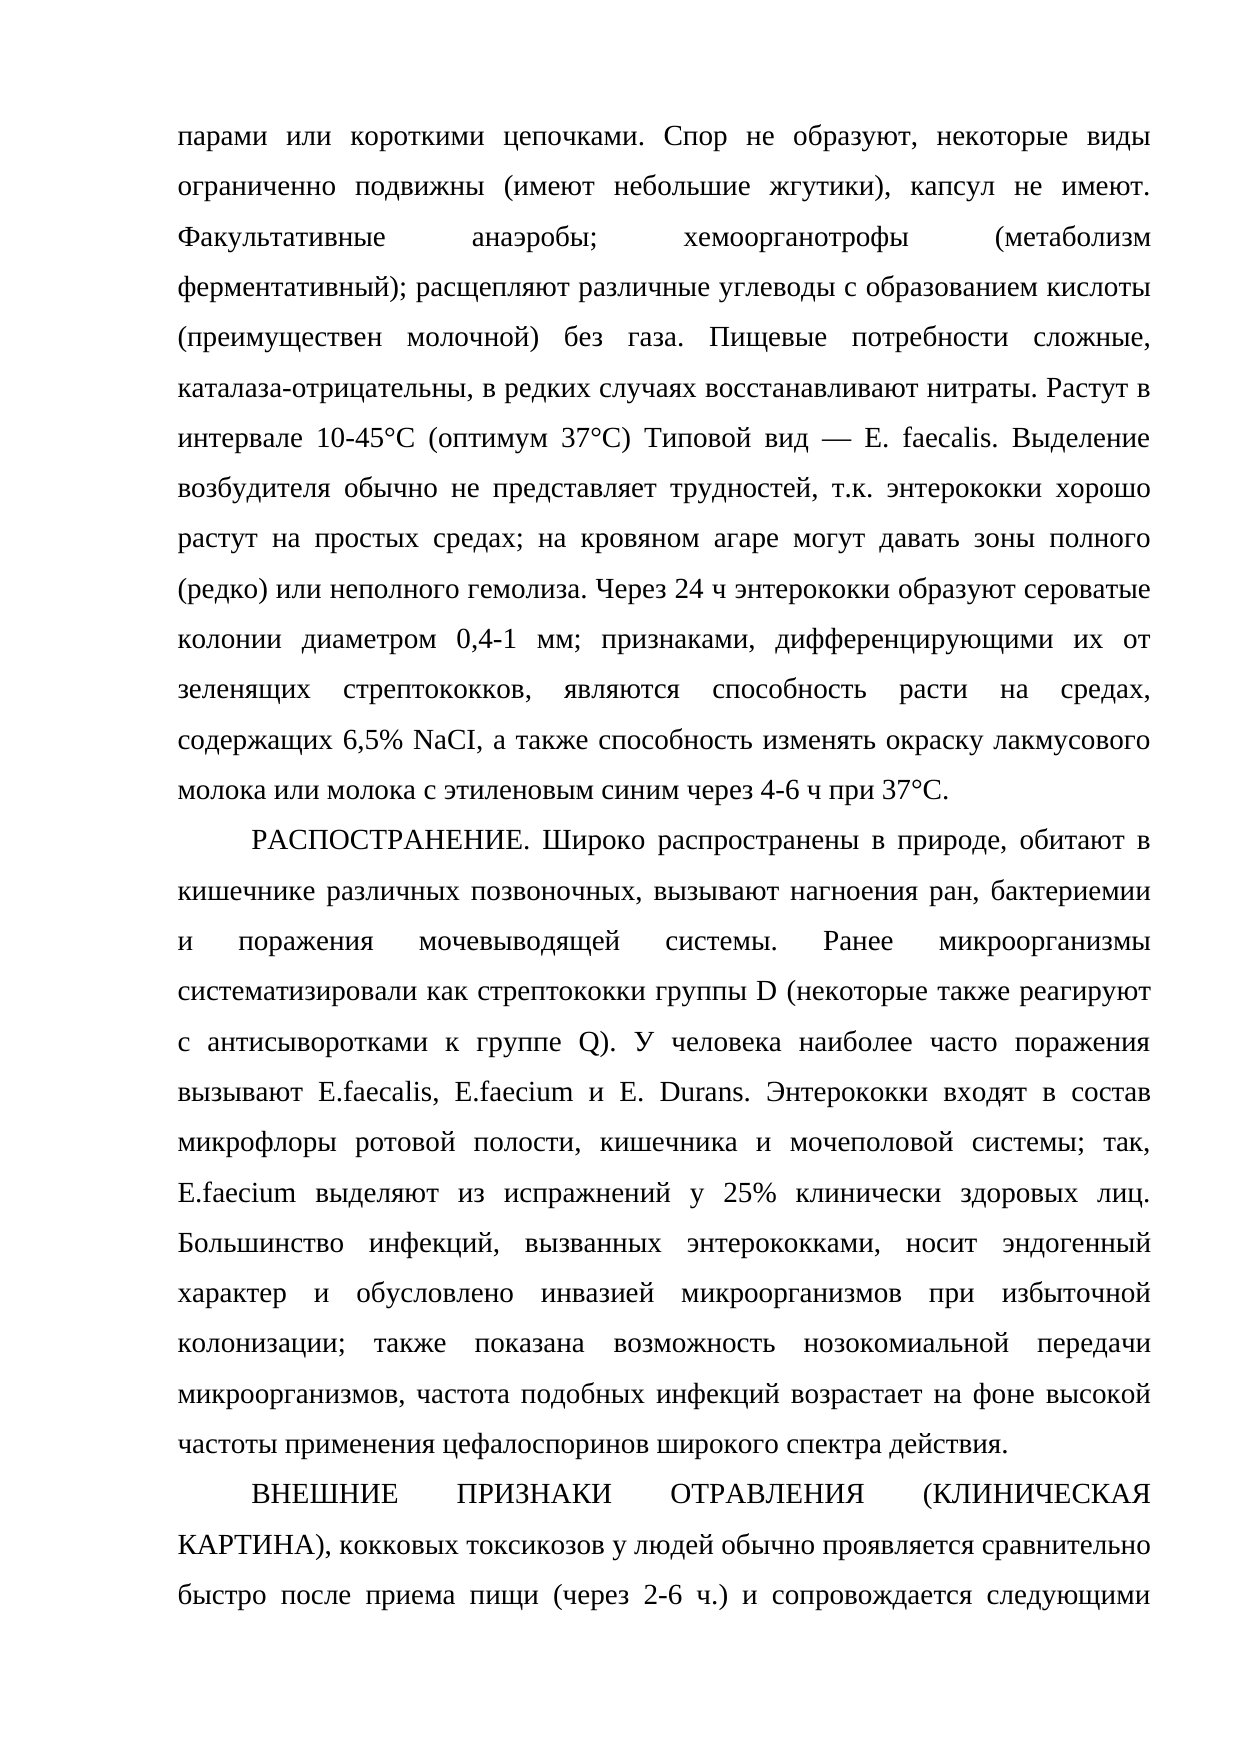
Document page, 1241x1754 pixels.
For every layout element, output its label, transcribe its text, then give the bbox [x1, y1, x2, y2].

text РАСПОСТРАНЕНИЕ. Широко распространены в природе, обитают в кишечнике различных позвоночных, вызывают нагноения ран, бактериемии и поражения мочевыводящей системы. Ранее микроорганизмы систематизировали как стрептококки группы D (некоторые также реагируют с антисыворотками к группе Q). У человека наиболее часто поражения вызывают E.faecalis, E.faecium и Е. Durans. Энтерококки входят в состав микрофлоры ротовой полости, кишечника и мочеполовой системы; так, E.faecium выделяют из испражнений у 25% клинически здоровых лиц. Большинство инфекций, вызванных энтерококками, носит эндогенный характер и обусловлено инвазией микроорганизмов при избыточной колонизации; также показана возможность нозокомиальной передачи микроорганизмов, частота подобных инфекций возрастает на фоне высокой частоты применения цефалоспоринов широкого спектра действия. [177, 822, 1152, 1460]
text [177, 118, 1152, 806]
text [177, 1477, 1152, 1611]
